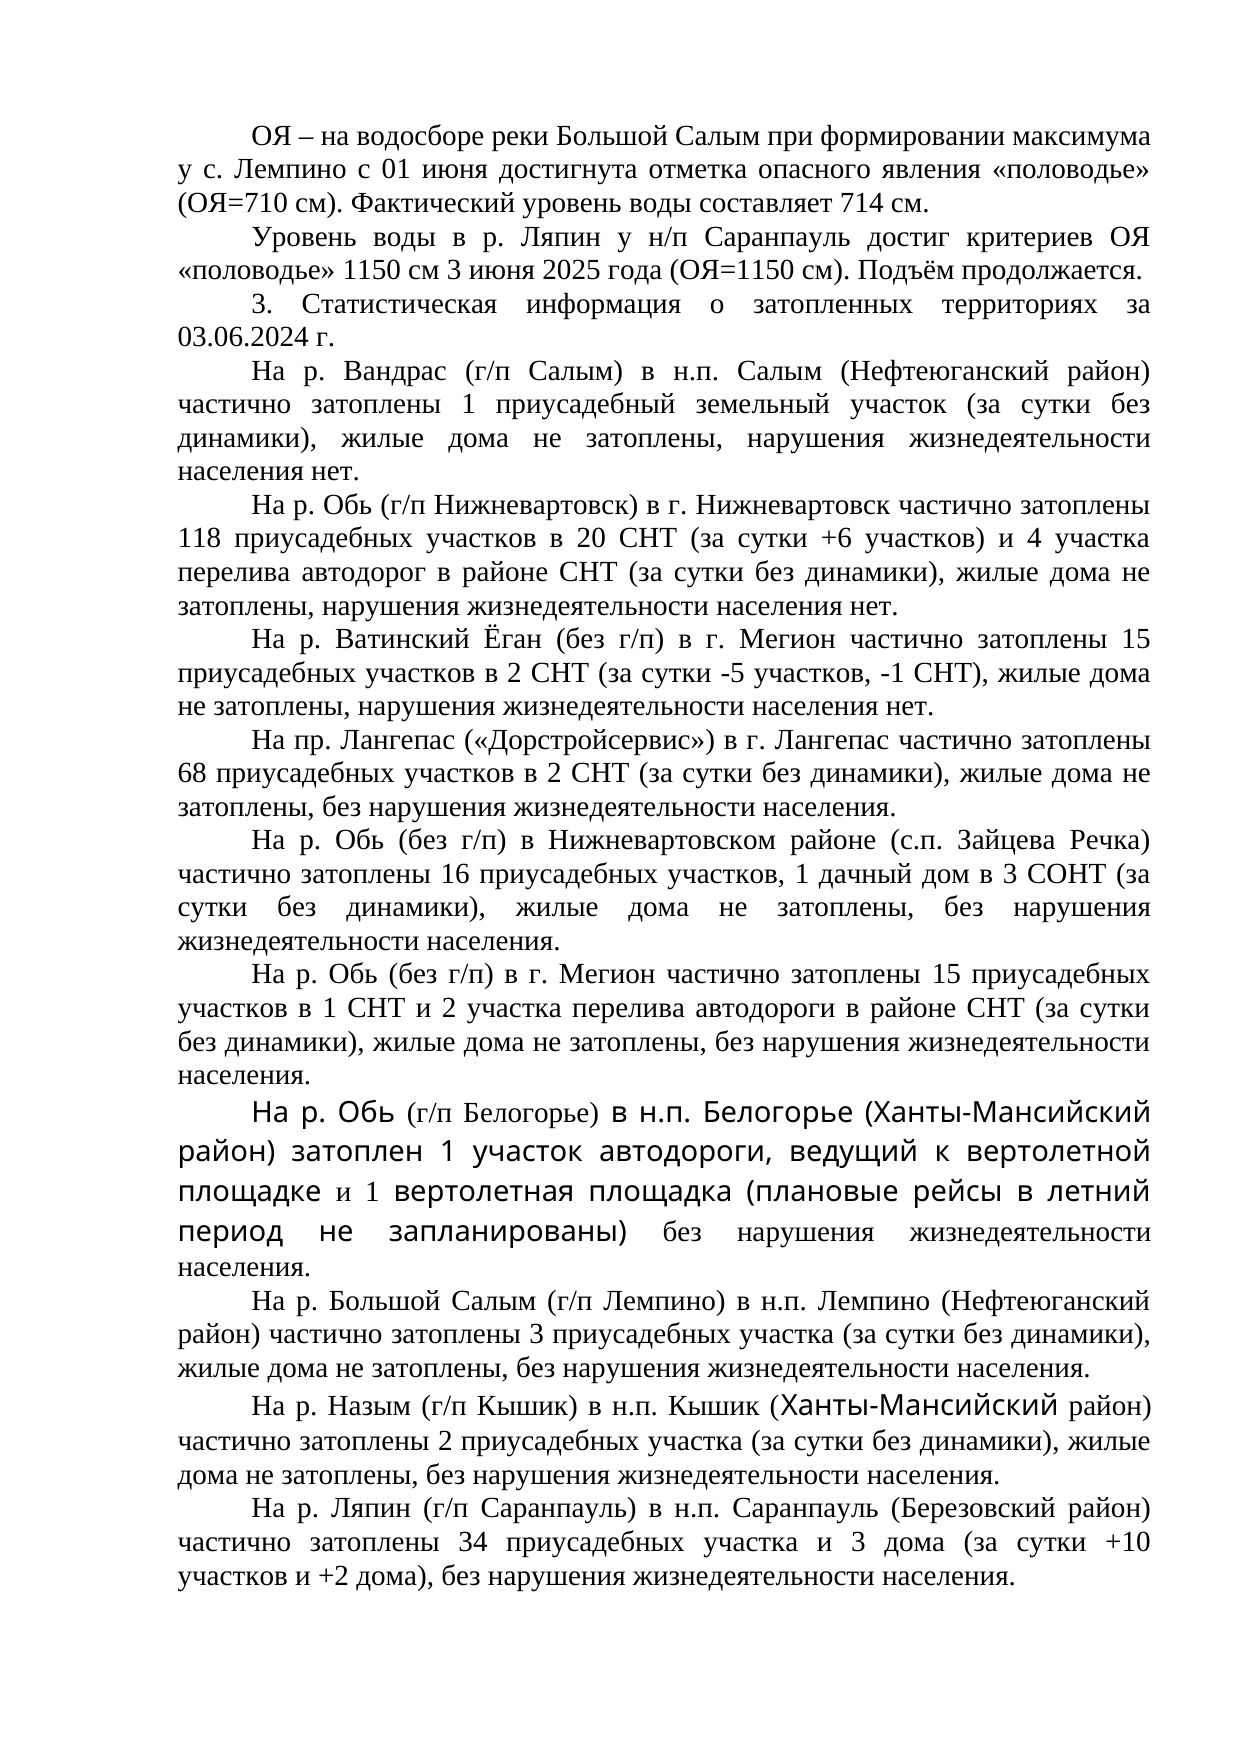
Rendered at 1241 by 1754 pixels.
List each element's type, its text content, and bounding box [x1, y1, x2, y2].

text На р. Назым (г/п Кышик) в н.п. Кышик (Ханты-Мансийский район) частично затоплены 2 приусадебных участка (за сутки без динамики), жилые дома не затоплены, без нарушения жизнедеятельности населения. [177, 1384, 1152, 1491]
text На р. Ватинский Ёган (без г/п) в г. Мегион частично затоплены 15 приусадебных участков в 2 СНТ (за сутки -5 участков, -1 СНТ), жилые дома не затоплены, нарушения жизнедеятельности населения нет. [177, 621, 1152, 722]
text На р. Вандрас (г/п Салым) в н.п. Салым (Нефтеюганский район) частично затоплены 1 приусадебный земельный участок (за сутки без динамики), жилые дома не затоплены, нарушения жизнедеятельности населения нет. [177, 353, 1152, 487]
text Уровень воды в р. Ляпин у н/п Саранпауль достиг критериев ОЯ «половодье» 1150 см 3 июня 2025 года (ОЯ=1150 см). Подъём продолжается. [177, 219, 1152, 286]
text 3. Статистическая информация о затопленных территориях за 03.06.2024 г. [177, 286, 1152, 353]
text На р. Обь (г/п Нижневартовск) в г. Нижневартовск частично затоплены 118 приусадебных участков в 20 СНТ (за сутки +6 участков) и 4 участка перелива автодорог в районе СНТ (за сутки без динамики), жилые дома не затоплены, нарушения жизнедеятельности населения нет. [177, 487, 1152, 621]
text На р. Большой Салым (г/п Лемпино) в н.п. Лемпино (Нефтеюганский район) частично затоплены 3 приусадебных участка (за сутки без динамики), жилые дома не затоплены, без нарушения жизнедеятельности населения. [177, 1283, 1152, 1384]
text На р. Обь (без г/п) в г. Мегион частично затоплены 15 приусадебных участков в 1 СНТ и 2 участка перелива автодороги в районе СНТ (за сутки без динамики), жилые дома не затоплены, без нарушения жизнедеятельности населения. [177, 957, 1152, 1091]
text На р. Обь (г/п Белогорье) в н.п. Белогорье (Ханты-Мансийский район) затоплен 1 участок автодороги, ведущий к вертолетной площадке и 1 вертолетная площадка (плановые рейсы в летний период не запланированы) без нарушения жизнедеятельности населения. [177, 1091, 1152, 1283]
text На р. Ляпин (г/п Саранпауль) в н.п. Саранпауль (Березовский район) частично затоплены 34 приусадебных участка и 3 дома (за сутки +10 участков и +2 дома), без нарушения жизнедеятельности населения. [177, 1491, 1152, 1591]
text ОЯ – на водосборе реки Большой Салым при формировании максимума у с. Лемпино с 01 июня достигнута отметка опасного явления «половодье» (ОЯ=710 см). Фактический уровень воды составляет 714 см. [177, 118, 1152, 219]
text На пр. Лангепас («Дорстройсервис») в г. Лангепас частично затоплены 68 приусадебных участков в 2 СНТ (за сутки без динамики), жилые дома не затоплены, без нарушения жизнедеятельности населения. [177, 722, 1152, 822]
text На р. Обь (без г/п) в Нижневартовском районе (с.п. Зайцева Речка) частично затоплены 16 приусадебных участков, 1 дачный дом в 3 СОНТ (за сутки без динамики), жилые дома не затоплены, без нарушения жизнедеятельности населения. [177, 822, 1152, 957]
